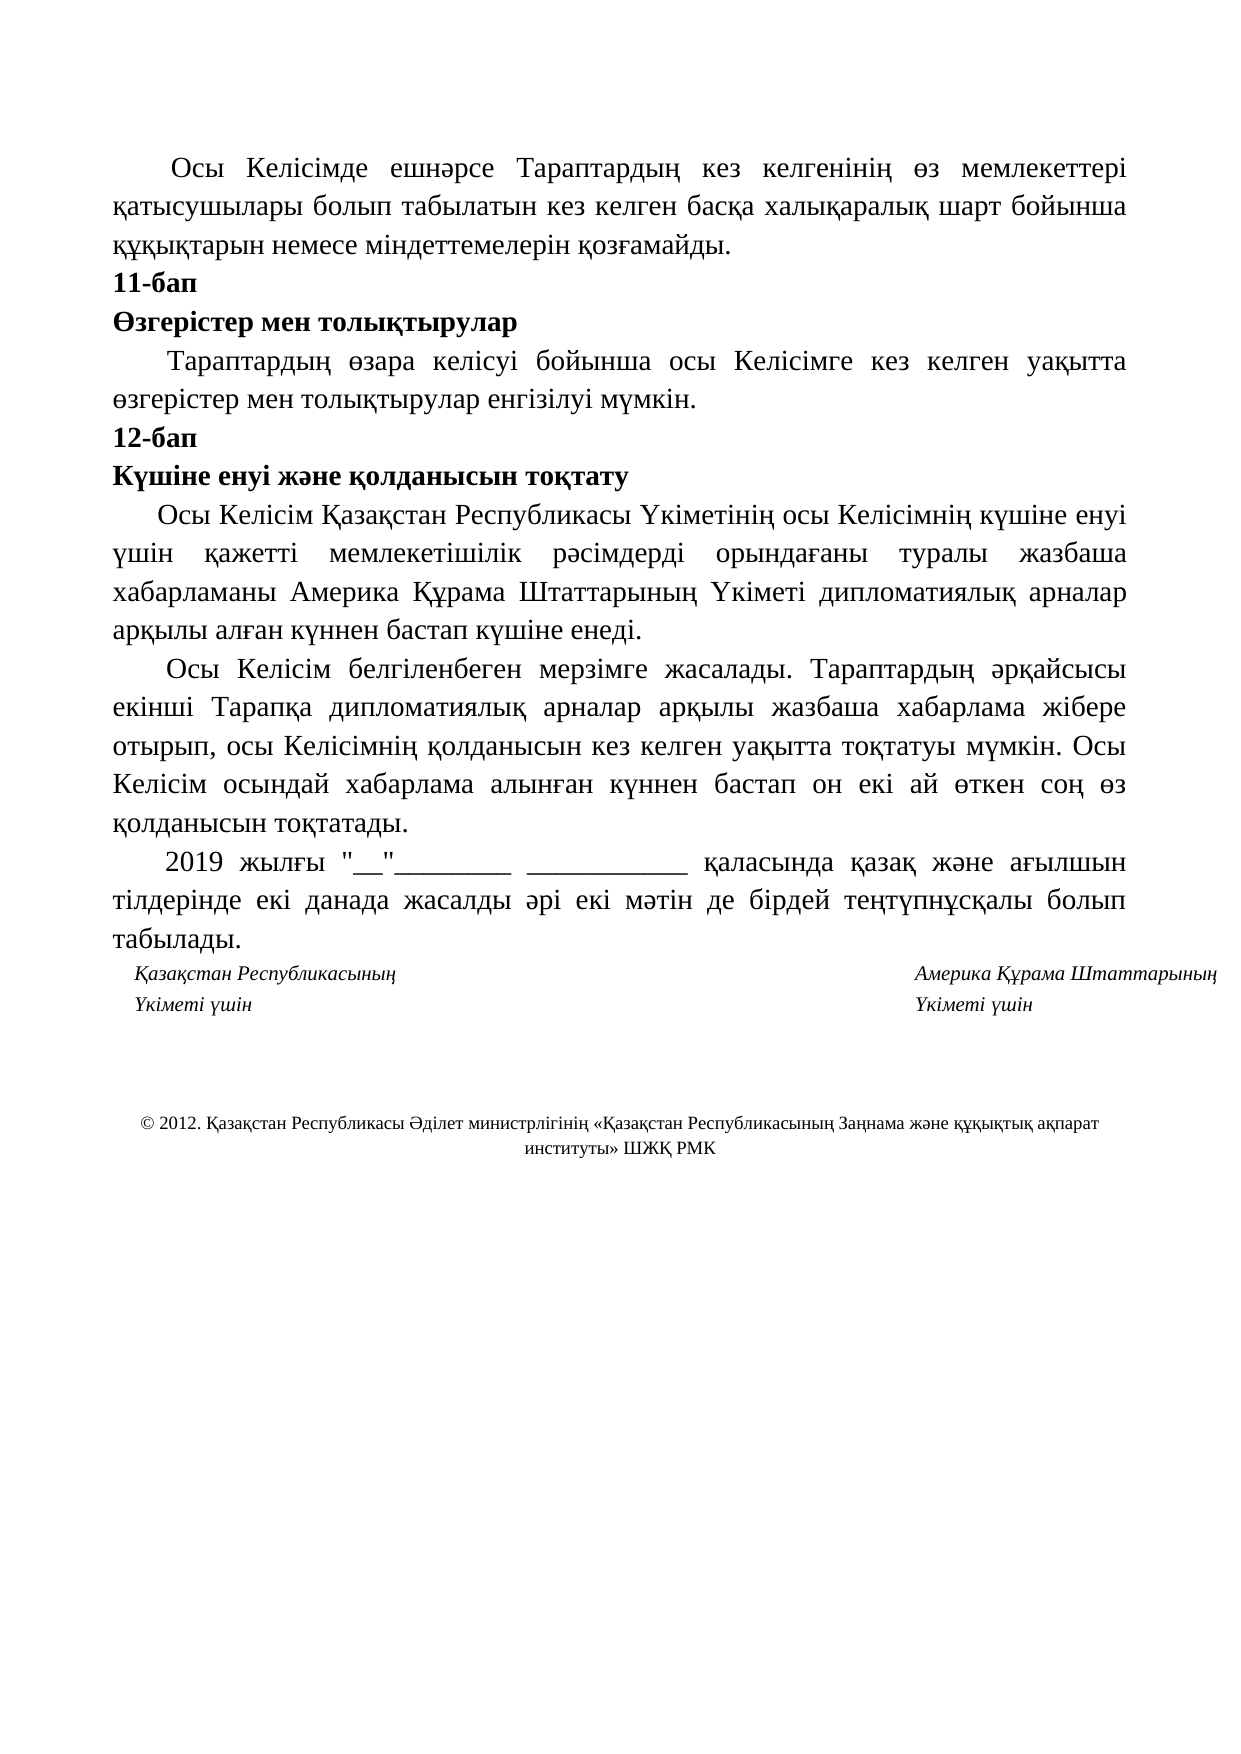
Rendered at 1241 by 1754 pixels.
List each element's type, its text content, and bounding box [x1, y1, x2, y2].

text Тараптардың өзара келісуі бойынша осы Келісімге кез келген уақытта өзгерістер мен толықтырулар енгізілуі мүмкін. [112, 343, 1128, 415]
text Осы Келісімде ешнәрсе Тараптардың кез келгенінің өз мемлекеттері қатысушылары болып табылатын кез келген басқа халықаралық шарт бойынша құқықтарын немесе міндеттемелерін қозғамайды. [112, 150, 1128, 261]
text © 2012. Қазақстан Республикасы Әділет министрлігінің «Қазақстан Республикасының Заңнама және құқықтық ақпарат институты» ШЖҚ РМК [112, 1112, 1128, 1158]
text Осы Келісім белгіленбеген мерзімге жасалады. Тараптардың әрқайсысы екінші Тарапқа дипломатиялық арналар арқылы жазбаша хабарлама жібере отырып, осы Келісімнің қолданысын кез келген уақытта тоқтатуы мүмкін. Осы Келісім осындай хабарлама алынған күннен бастап он екі ай өткен соң өз қолданысын тоқтатады. [112, 651, 1128, 839]
table_cell Үкіметі үшін [101, 990, 913, 1021]
text 2019 жылғы "__"________ ___________ қаласында қазақ және ағылшын тілдерінде екі данада жасалды әрі екі мәтін де бірдей теңтүпнұсқалы болып табылады. [112, 844, 1128, 954]
table_cell Үкіметі үшін [913, 990, 1240, 1021]
text Осы Келісім Қазақстан Республикасы Үкіметінің осы Келісімнің күшіне енуі үшін қажетті мемлекетішілік рәсімдерді орындағаны туралы жазбаша хабарламаны Америка Құрама Штаттарының Үкіметі дипломатиялық арналар арқылы алған күннен бастап күшіне енеді. [112, 497, 1128, 646]
table_header Қазақстан Республикасының [101, 959, 913, 990]
text 12-бап Күшіне енуі және қолданысын тоқтату [112, 420, 1128, 492]
text 11-бап Өзгерістер мен толықтырулар [112, 266, 1128, 338]
table_header Америка Құрама Штаттарының [913, 959, 1240, 990]
